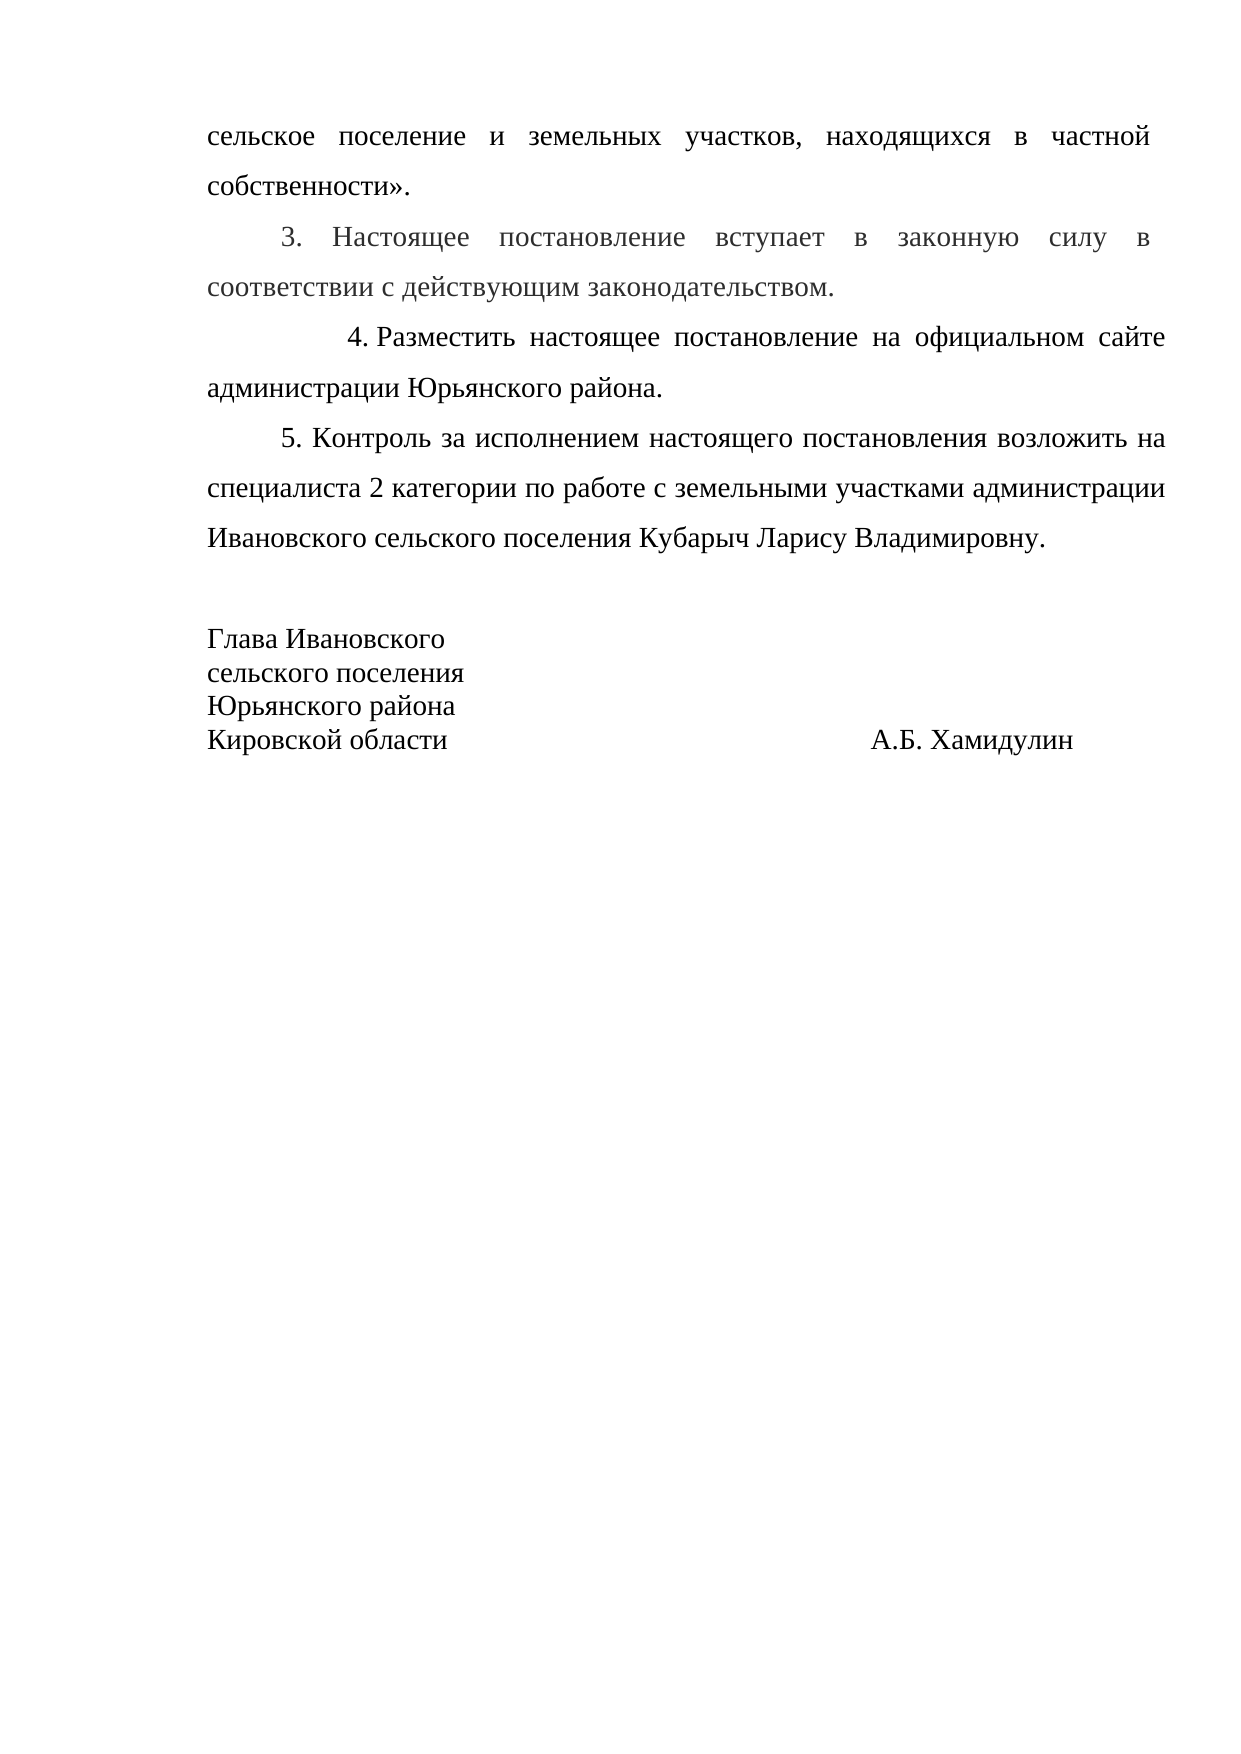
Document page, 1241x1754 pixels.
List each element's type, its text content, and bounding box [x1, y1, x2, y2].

text Кировской области А.Б. Хамидулин [207, 722, 1152, 755]
text 4. Разместить настоящее постановление на официальном сайте администрации Юрьянского района. [207, 319, 1166, 403]
text 3. Настоящее постановление вступает в законную силу в соответствии с действующим законодательством. [207, 219, 1152, 303]
text 5. Контроль за исполнением настоящего постановления возложить на специалиста 2 категории по работе с земельными участками администрации Ивановского сельского поселения Кубарыч Ларису Владимировну. [207, 420, 1166, 554]
text Юрьянского района [207, 688, 1152, 722]
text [207, 118, 1152, 202]
text сельского поселения [207, 655, 1152, 688]
text Глава Ивановского [207, 621, 1152, 655]
